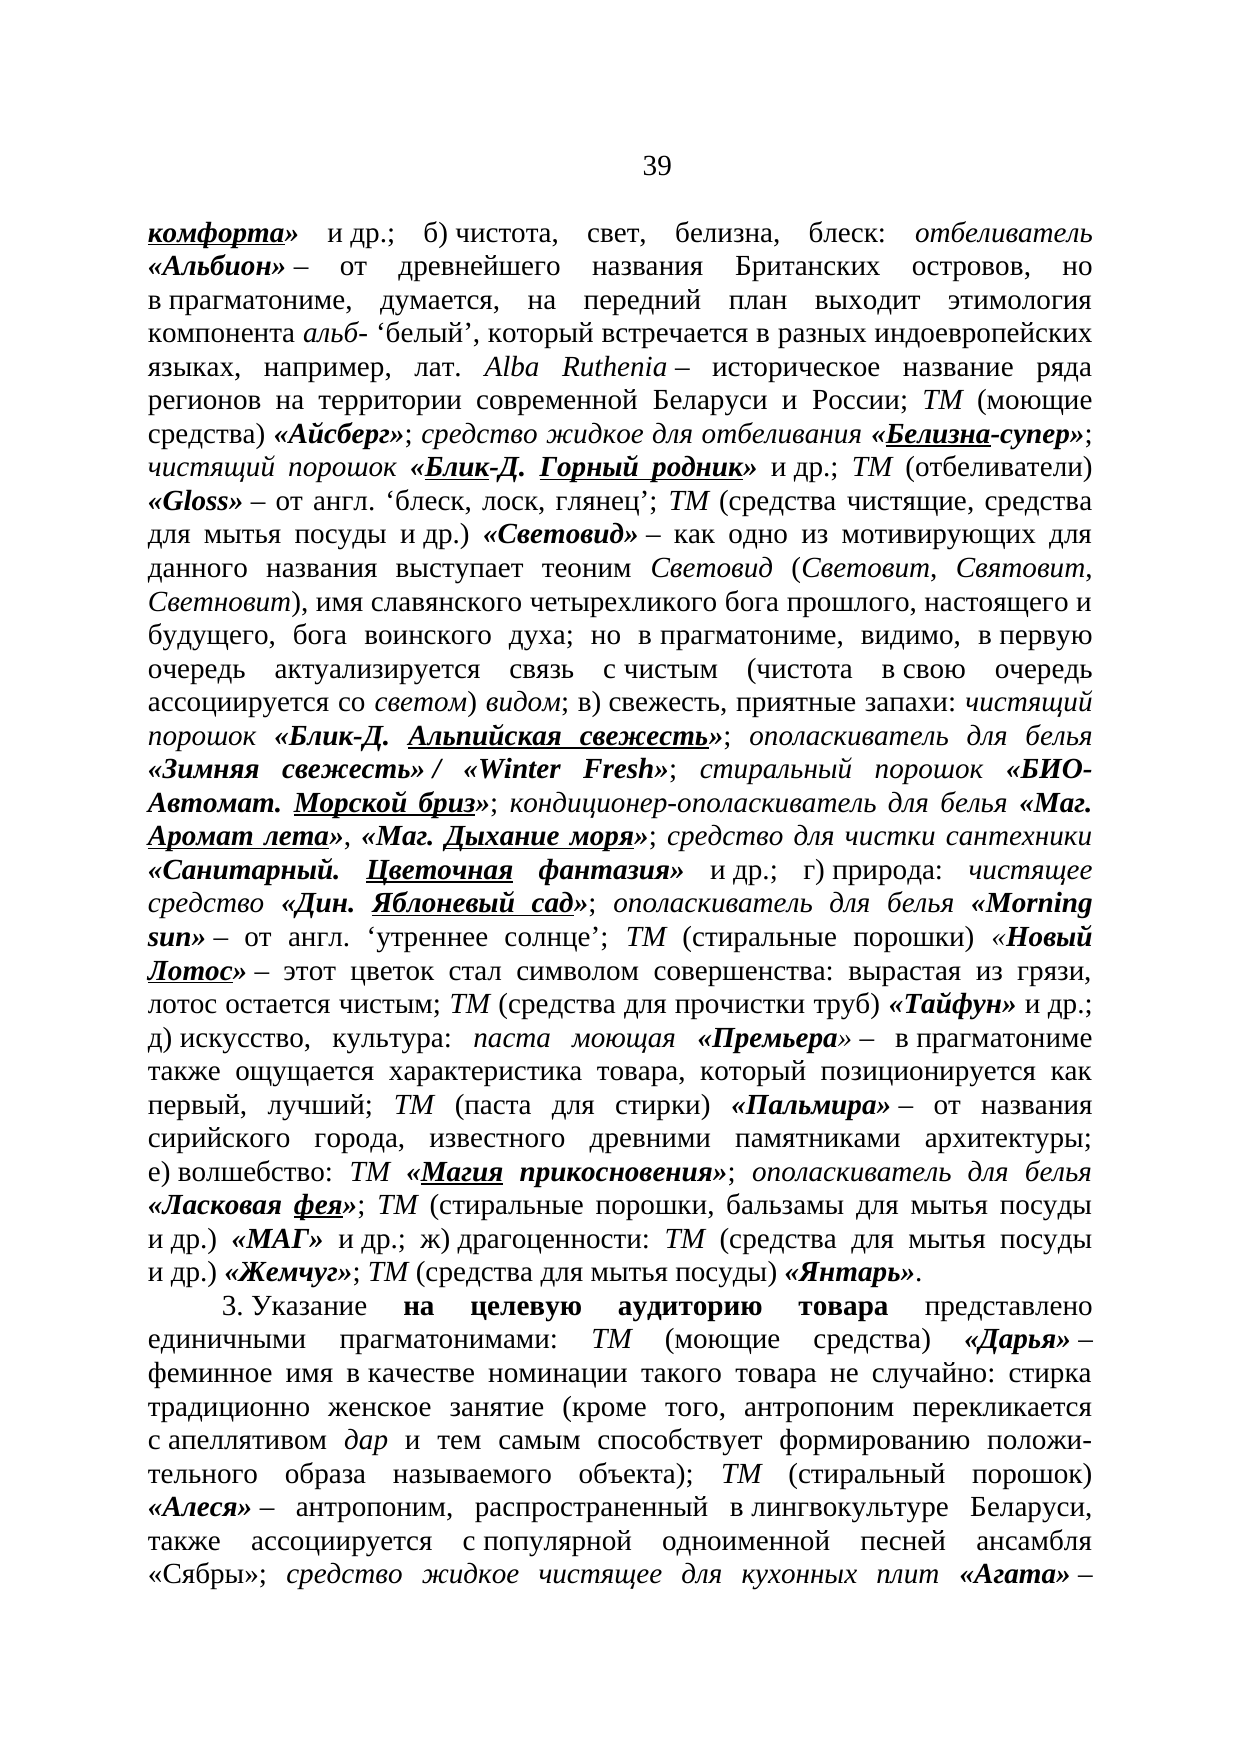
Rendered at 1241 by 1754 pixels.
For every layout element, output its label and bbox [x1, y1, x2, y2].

text [148, 215, 1092, 1288]
text [148, 1288, 1092, 1590]
